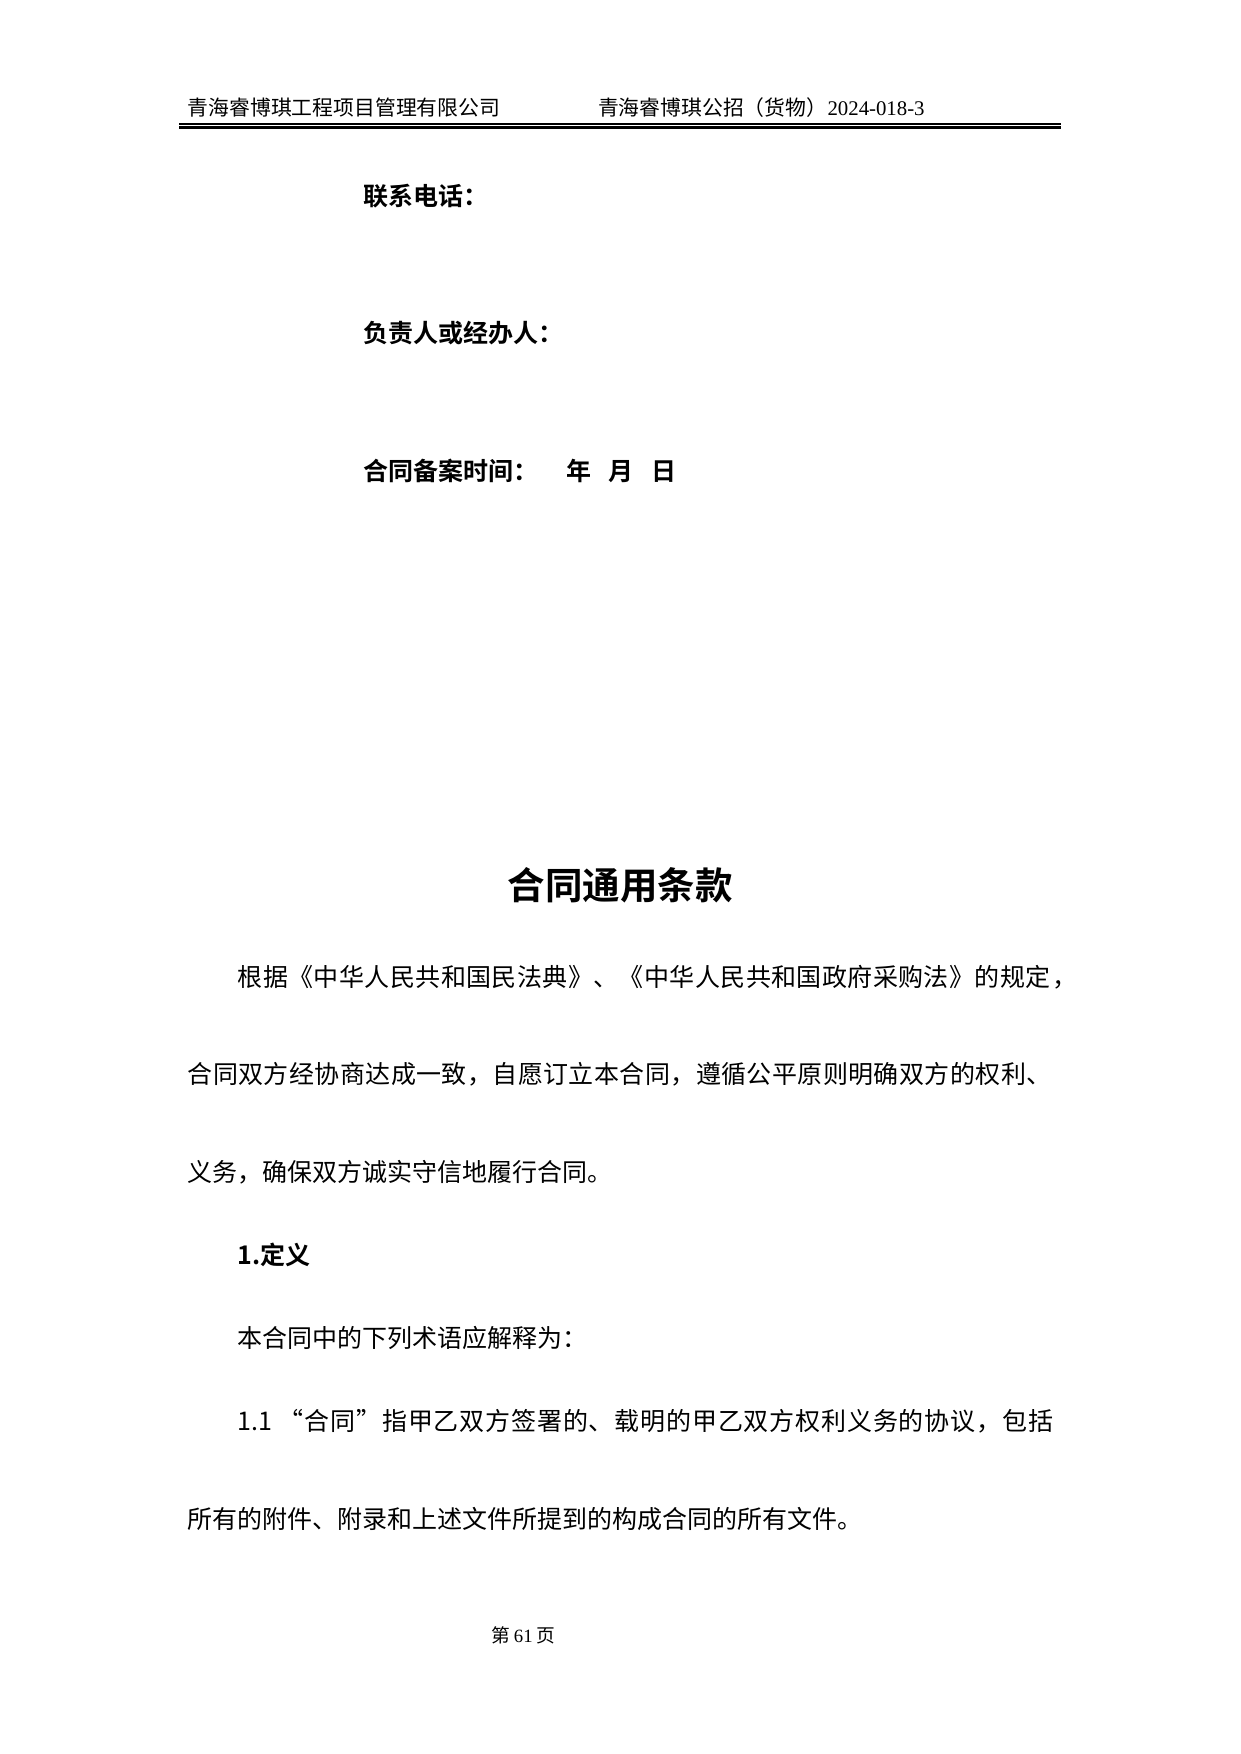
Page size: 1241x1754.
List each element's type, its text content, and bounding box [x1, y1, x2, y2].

text 联系电话： [187, 162, 1053, 227]
text 1.1 “合同”指甲乙双方签署的、载明的甲乙双方权利义务的协议，包括所有的附件、附录和上述文件所提到的构成合同的所有文件。 [187, 1387, 1053, 1550]
text 1.定义 [187, 1221, 1053, 1286]
text 本合同中的下列术语应解释为： [187, 1304, 1053, 1369]
text 合同通用条款 [187, 851, 1053, 916]
text 负责人或经办人： [187, 299, 1053, 364]
text 合同备案时间： 年 月 日 [187, 437, 1053, 502]
text 根据《中华人民共和国民法典》、《中华人民共和国政府采购法》的规定，合同双方经协商达成一致，自愿订立本合同，遵循公平原则明确双方的权利、义务，确保双方诚实守信地履行合同。 [187, 943, 1053, 1203]
